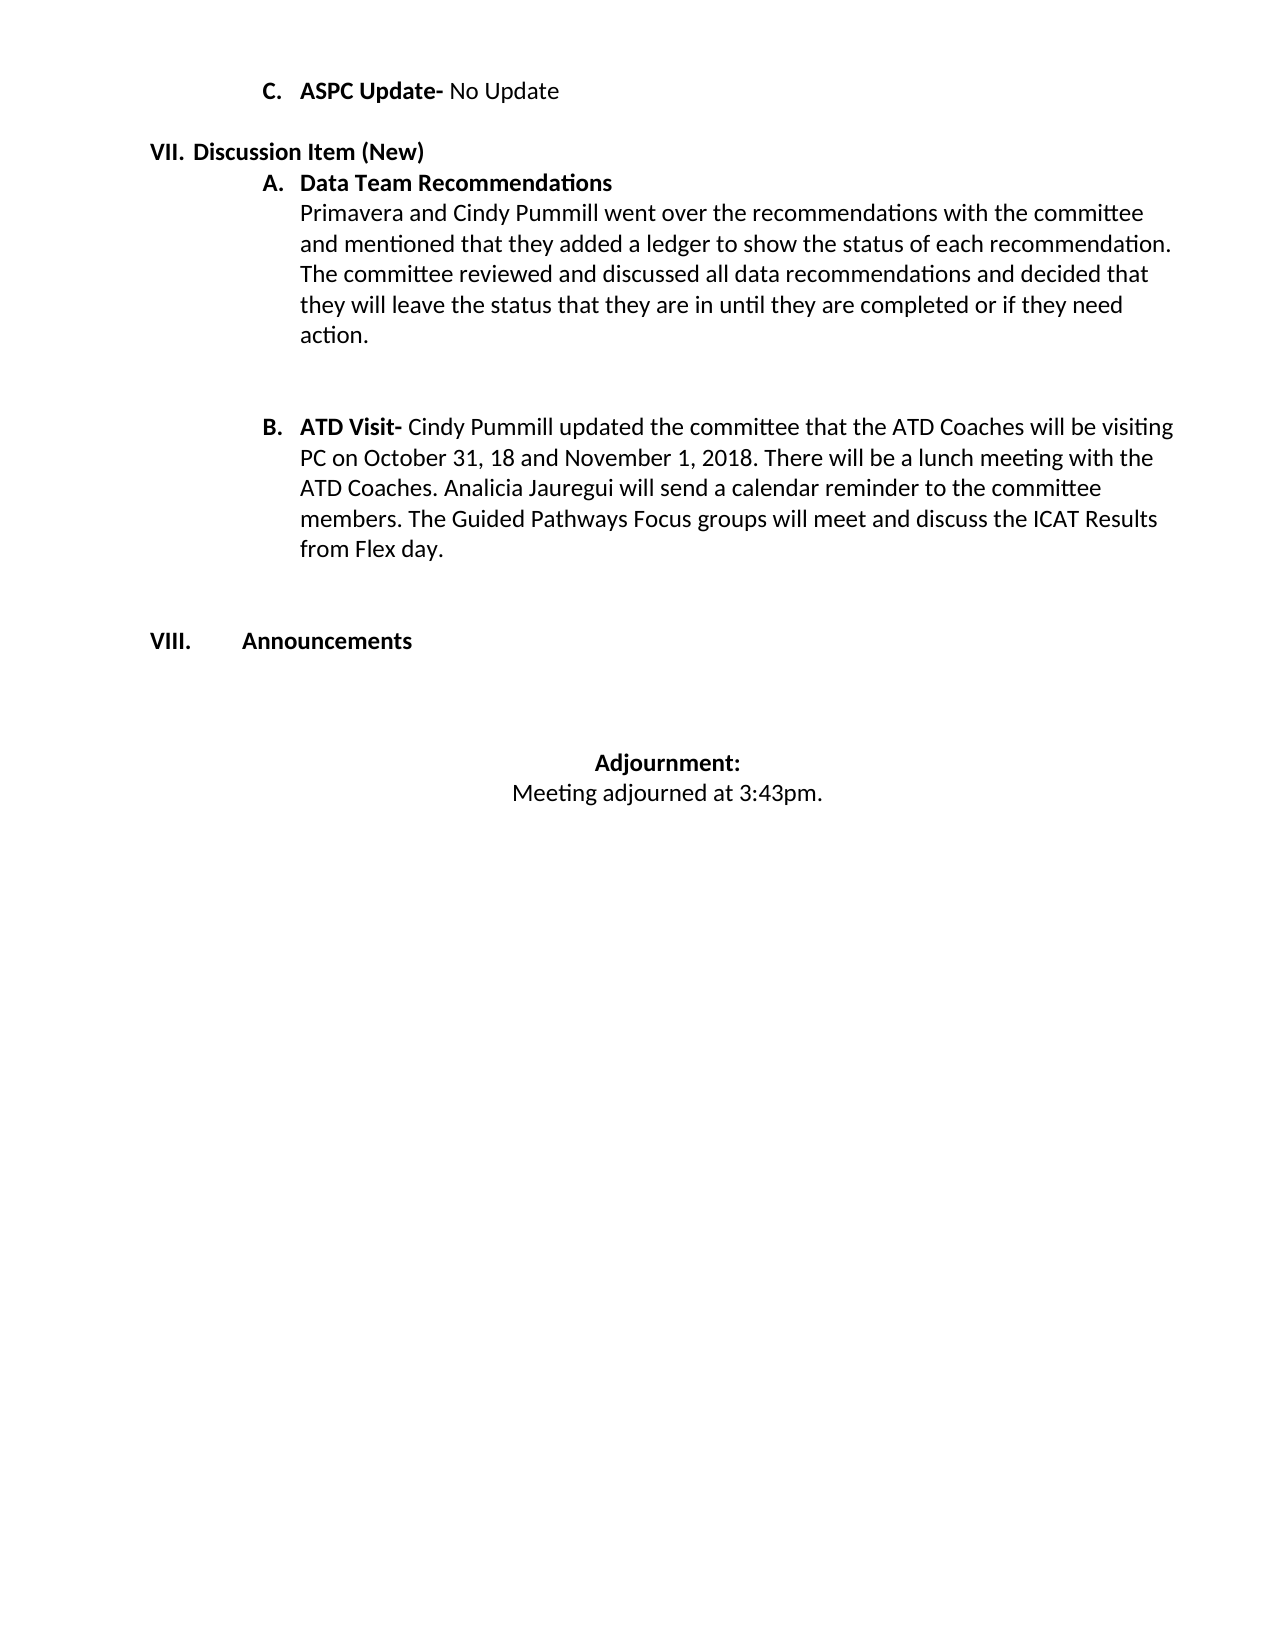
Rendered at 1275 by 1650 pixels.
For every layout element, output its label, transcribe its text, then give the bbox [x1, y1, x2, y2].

list Data Team Recommendations [262, 167, 1185, 198]
list Primavera and Cindy Pummill went over the recommendations with the committee and mentioned that they added a ledger to show the status of each recommendation. The committee reviewed and discussed all data recommendations and decided that they will leave the status that they are in until they are completed or if they need action. [300, 198, 1185, 350]
list ASPC Update- No Update [262, 76, 1185, 106]
list Announcements [150, 625, 1185, 655]
list ATD Visit- Cindy Pummill updated the committee that the ATD Coaches will be visiting PC on October 31, 18 and November 1, 2018. There will be a lunch meeting with the ATD Coaches. Analicia Jauregui will send a calendar reminder to the committee members. The Guided Pathways Focus groups will meet and discuss the ICAT Results from Flex day. [262, 411, 1185, 564]
text Meeting adjourned at 3:43pm. [150, 777, 1185, 808]
text Adjournment: [150, 747, 1185, 777]
list Discussion Item (New) [150, 137, 1185, 167]
